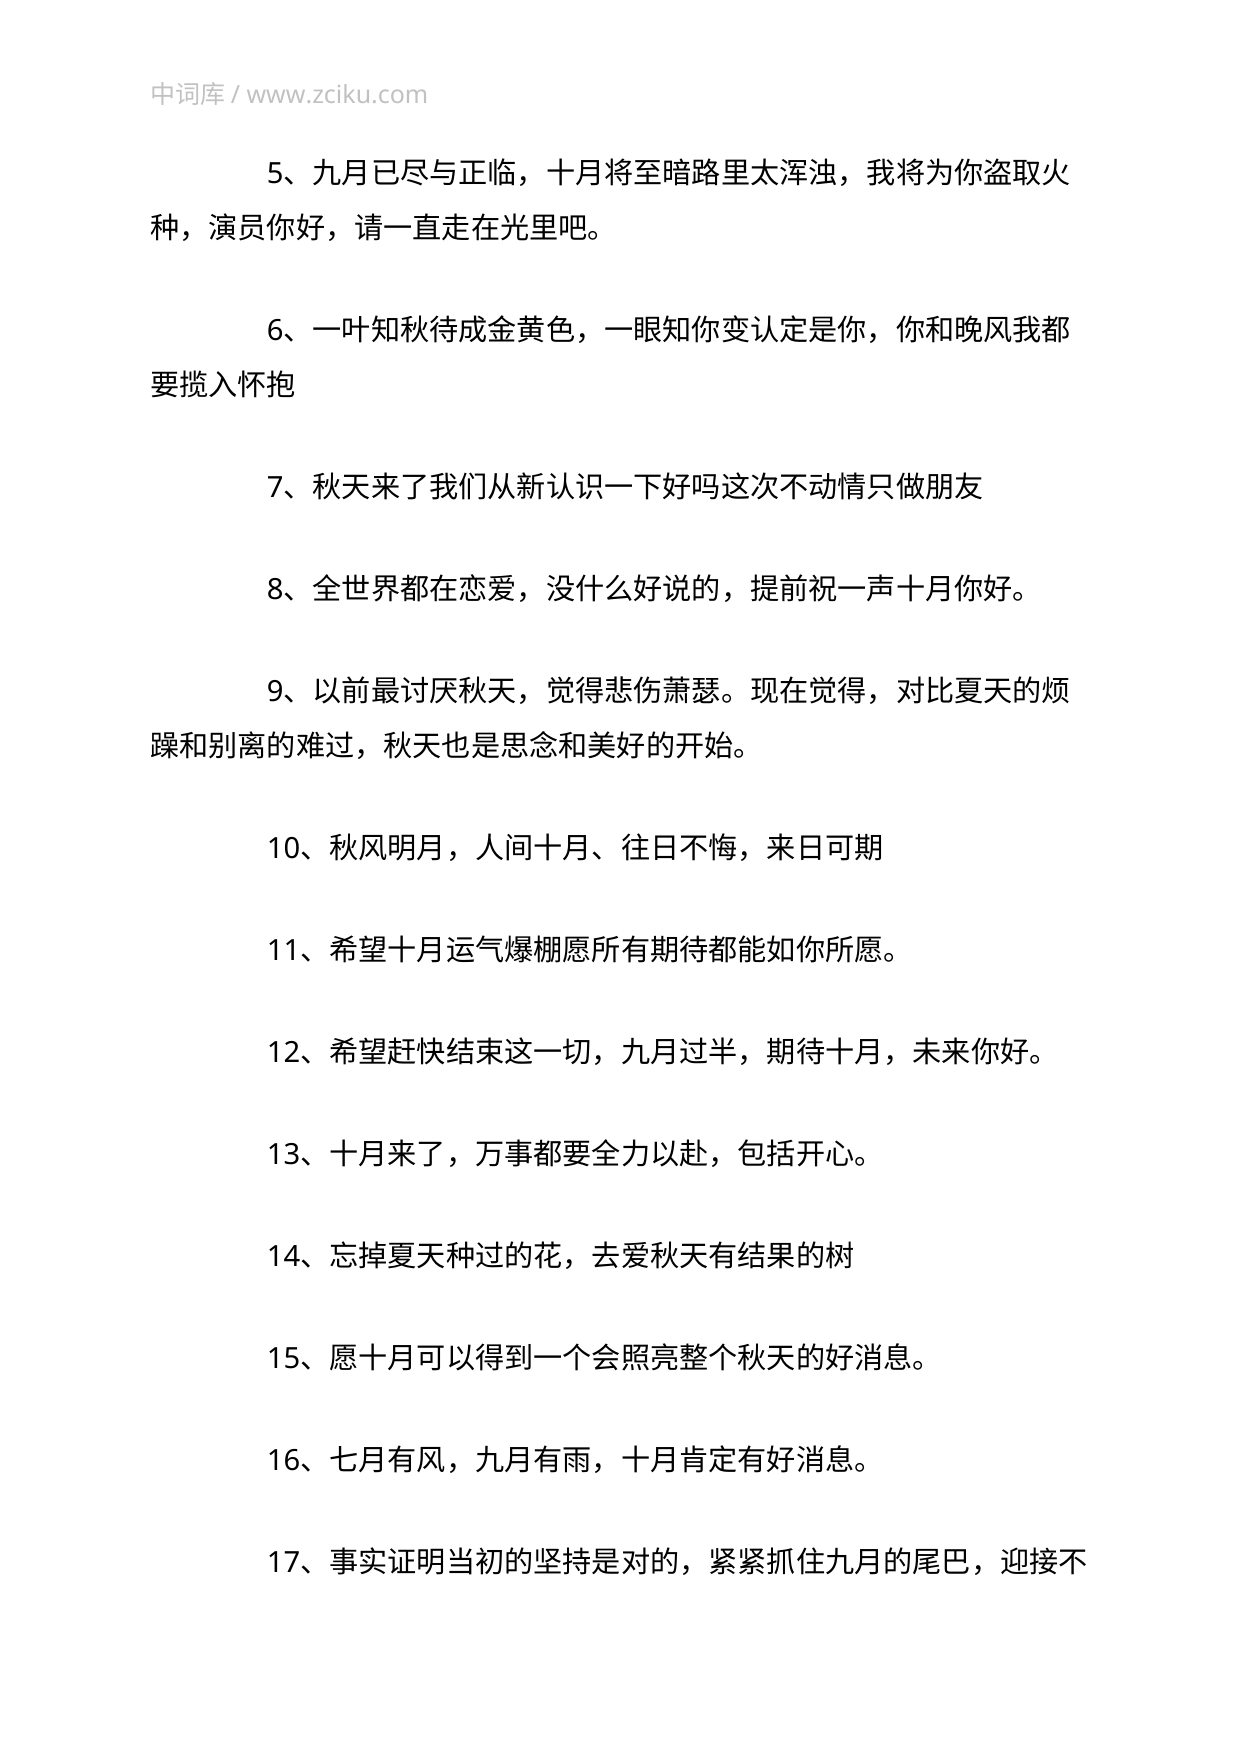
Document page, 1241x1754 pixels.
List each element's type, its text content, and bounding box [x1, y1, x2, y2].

text 16、七月有风，九月有雨，十月肯定有好消息。 [150, 1436, 1090, 1478]
text 13、十月来了，万事都要全力以赴，包括开心。 [150, 1130, 1090, 1173]
text 14、忘掉夏天种过的花，去爱秋天有结果的树 [150, 1232, 1090, 1274]
text 11、希望十月运气爆棚愿所有期待都能如你所愿。 [150, 926, 1090, 969]
text 5、九月已尽与正临，十月将至暗路里太浑浊，我将为你盗取火种，演员你好，请一直走在光里吧。 [150, 150, 1090, 247]
text 8、全世界都在恋爱，没什么好说的，提前祝一声十月你好。 [150, 566, 1090, 608]
text 10、秋风明月，人间十月、往日不悔，来日可期 [150, 824, 1090, 867]
text 6、一叶知秋待成金黄色，一眼知你变认定是你，你和晚风我都要揽入怀抱 [150, 307, 1090, 404]
text 12、希望赶快结束这一切，九月过半，期待十月，未来你好。 [150, 1028, 1090, 1071]
text 9、以前最讨厌秋天，觉得悲伤萧瑟。现在觉得，对比夏天的烦躁和别离的难过，秋天也是思念和美好的开始。 [150, 667, 1090, 765]
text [150, 1538, 1090, 1581]
text 15、愿十月可以得到一个会照亮整个秋天的好消息。 [150, 1334, 1090, 1377]
text 7、秋天来了我们从新认识一下好吗这次不动情只做朋友 [150, 463, 1090, 506]
